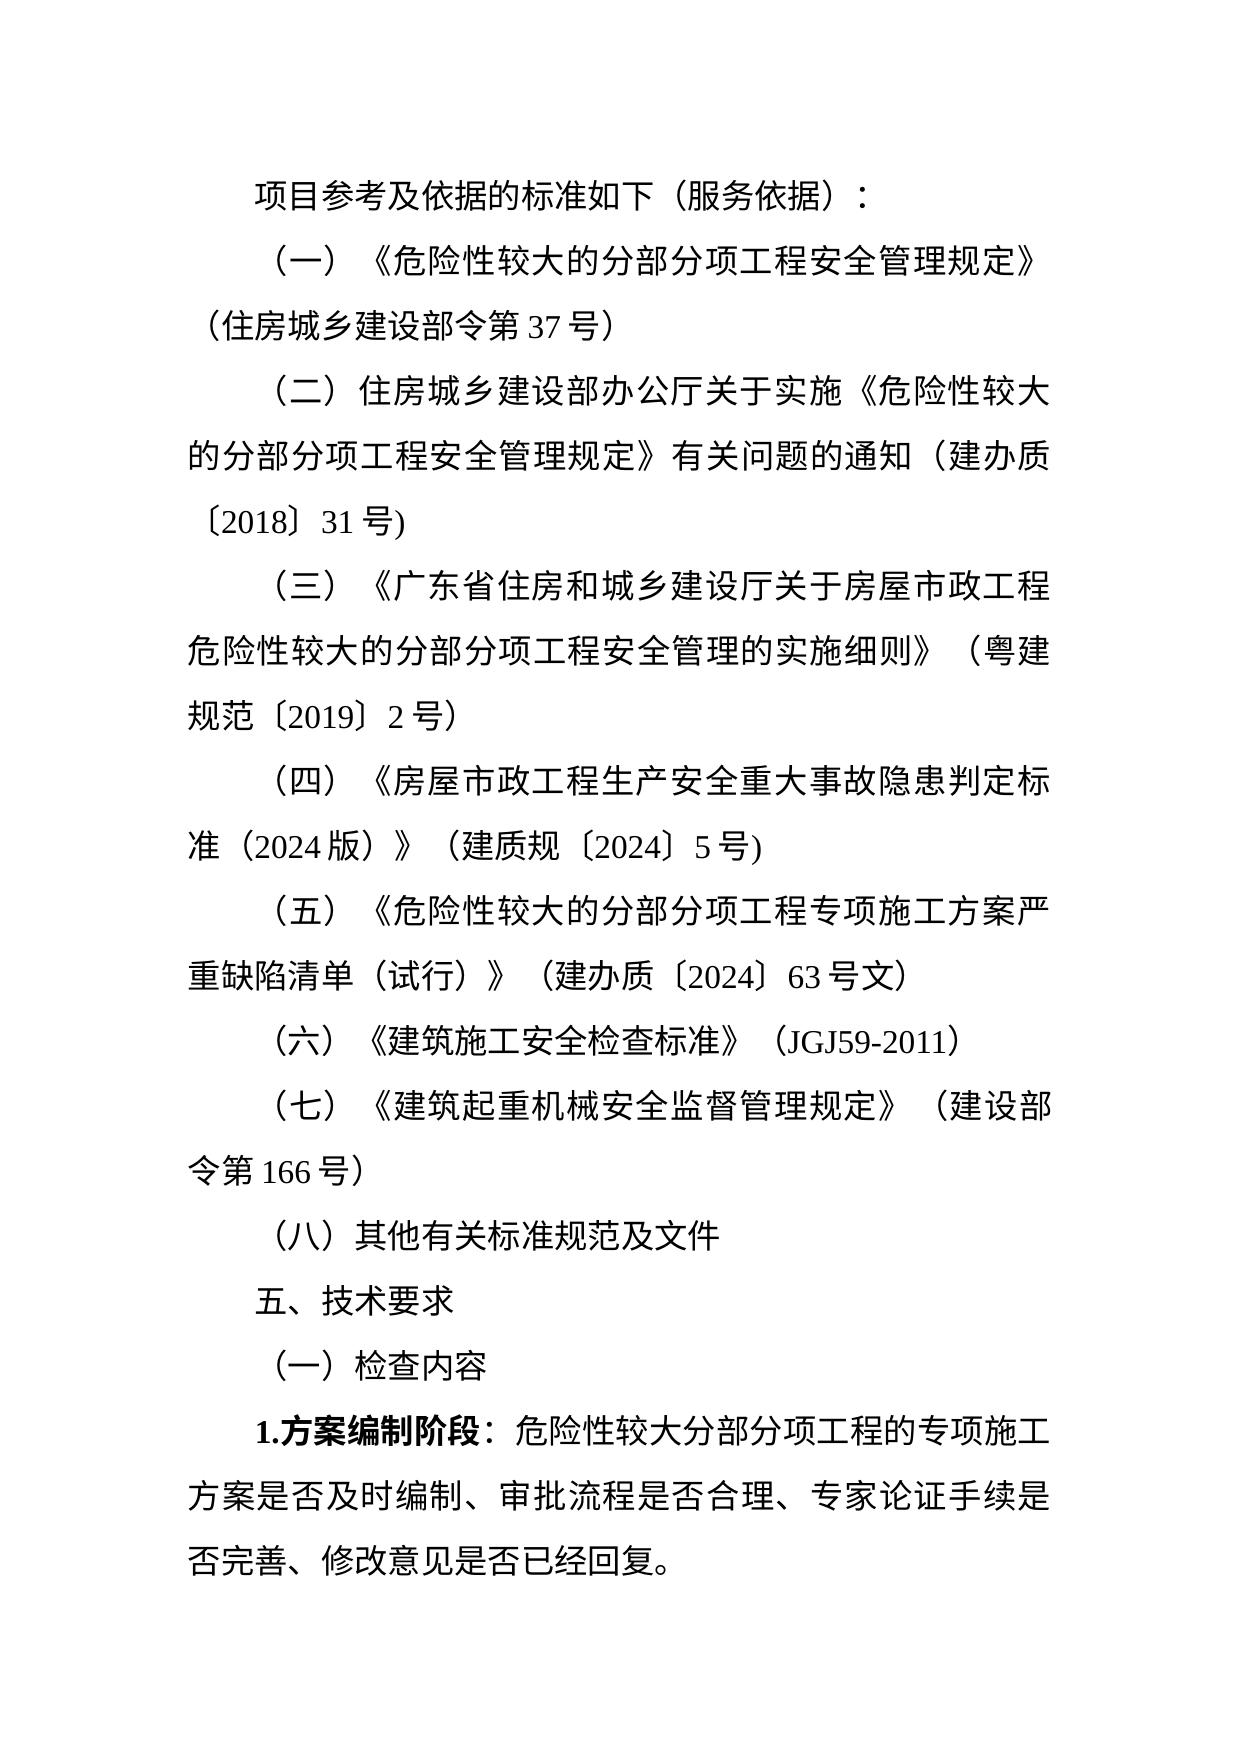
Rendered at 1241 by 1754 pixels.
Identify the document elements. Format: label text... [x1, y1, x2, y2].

list （一）《危险性较大的分部分项工程安全管理规定》（住房城乡建设部令第37号） [187, 227, 1053, 357]
text 1.方案编制阶段：危险性较大分部分项工程的专项施工方案是否及时编制、审批流程是否合理、专家论证手续是否完善、修改意见是否已经回复。 [187, 1397, 1053, 1592]
list （二）住房城乡建设部办公厅关于实施《危险性较大的分部分项工程安全管理规定》有关问题的通知（建办质〔2018〕31号) [187, 357, 1053, 552]
list （七）《建筑起重机械安全监督管理规定》（建设部令第166号） [187, 1072, 1053, 1202]
list （六）《建筑施工安全检查标准》（JGJ59-2011） [187, 1007, 1053, 1072]
list （三）《广东省住房和城乡建设厅关于房屋市政工程危险性较大的分部分项工程安全管理的实施细则》（粤建规范〔2019〕2号） [187, 552, 1053, 747]
text 项目参考及依据的标准如下（服务依据）： [187, 162, 1053, 227]
text 五、技术要求 [187, 1267, 1053, 1332]
list （八）其他有关标准规范及文件 [187, 1202, 1053, 1267]
list （五）《危险性较大的分部分项工程专项施工方案严重缺陷清单（试行）》（建办质〔2024〕63号文） [187, 877, 1053, 1007]
list 检查内容 [187, 1332, 1053, 1397]
list （四）《房屋市政工程生产安全重大事故隐患判定标准（2024版）》（建质规〔2024〕5号) [187, 747, 1053, 877]
